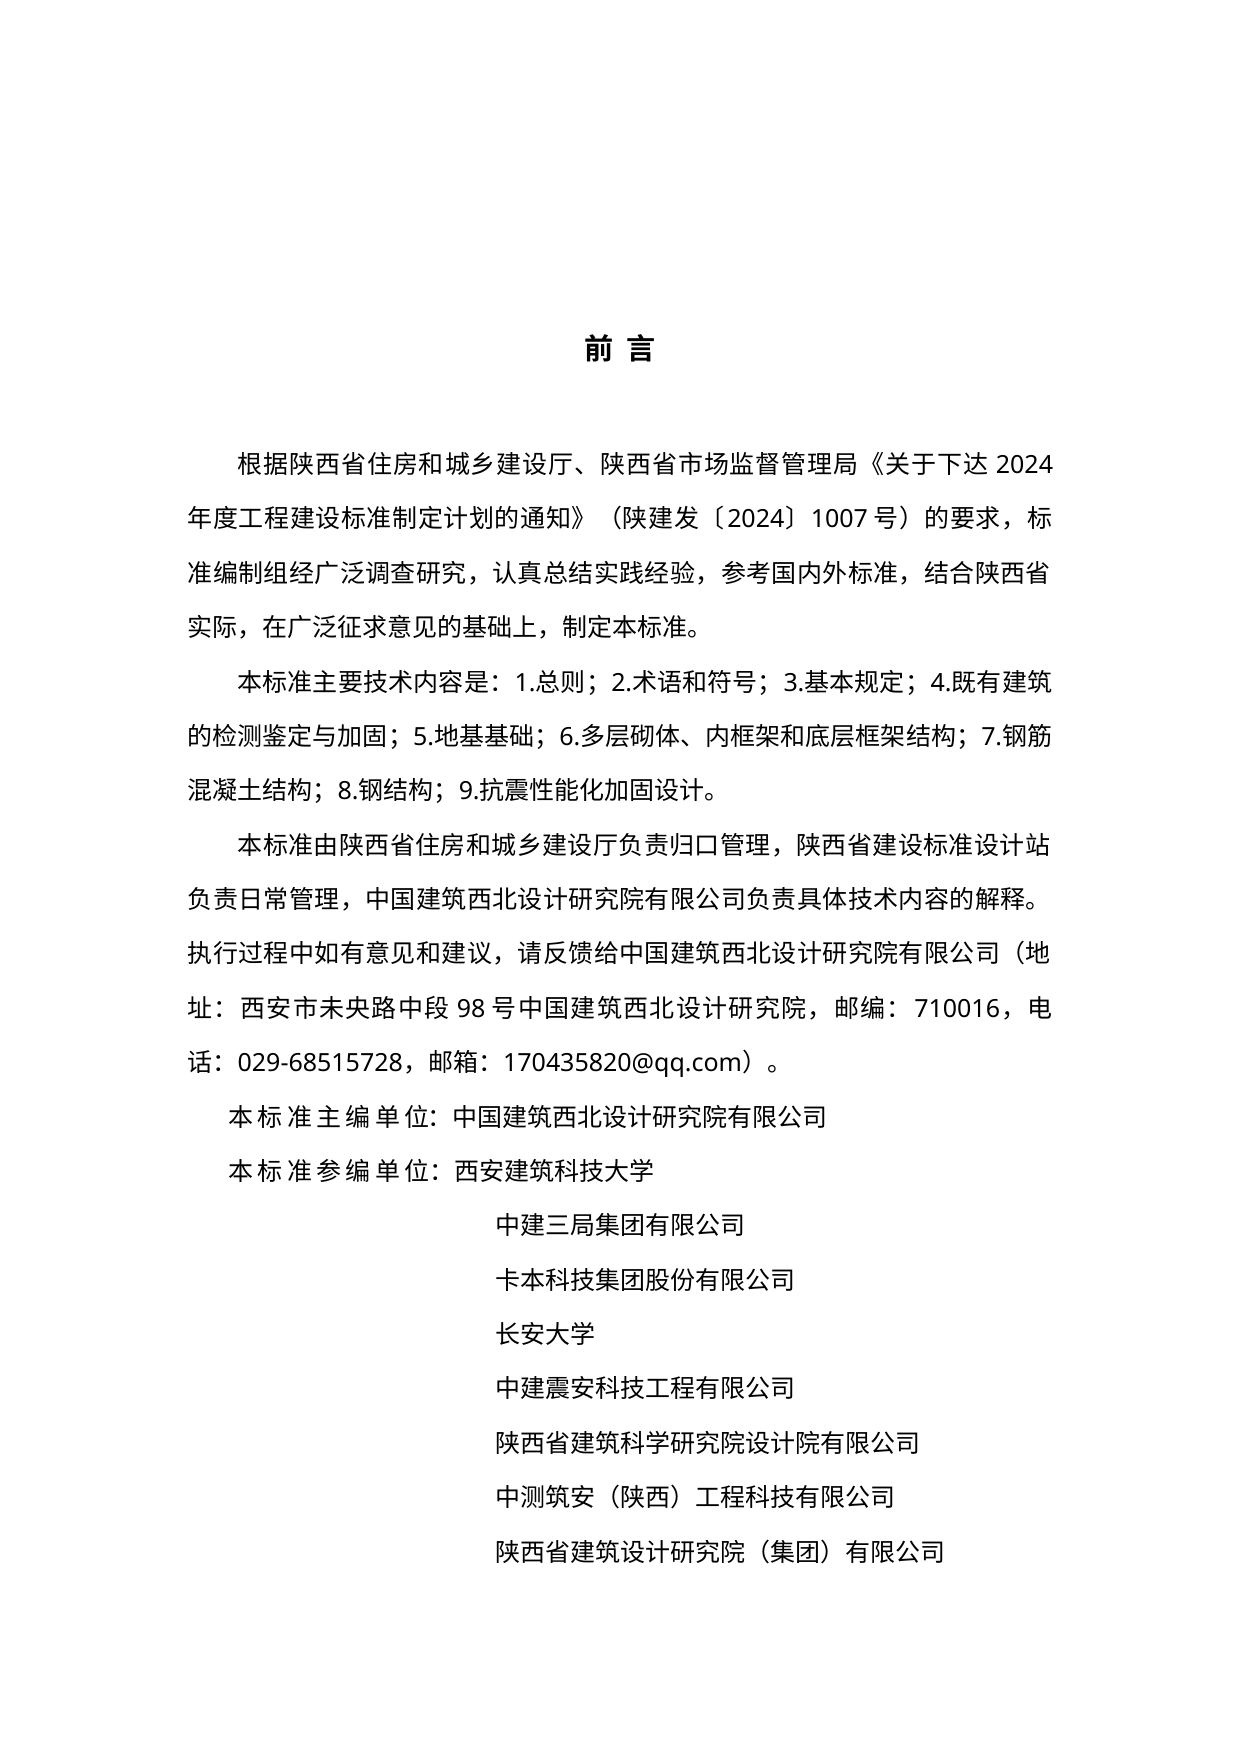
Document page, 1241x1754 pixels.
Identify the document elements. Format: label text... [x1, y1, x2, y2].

text 本标准主要技术内容是：1.总则；2.术语和符号；3.基本规定；4.既有建筑的检测鉴定与加固；5.地基基础；6.多层砌体、内框架和底层框架结构；7.钢筋混凝土结构；8.钢结构；9.抗震性能化加固设计。 [187, 662, 1053, 807]
text 本 标 准 主 编 单 位：中国建筑西北设计研究院有限公司 [187, 1097, 1053, 1133]
text 中建震安科技工程有限公司 [187, 1369, 1053, 1405]
text 根据陕西省住房和城乡建设厅、陕西省市场监督管理局《关于下达2024年度工程建设标准制定计划的通知》（陕建发〔2024〕1007号）的要求，标准编制组经广泛调查研究，认真总结实践经验，参考国内外标准，结合陕西省实际，在广泛征求意见的基础上，制定本标准。 [187, 444, 1053, 644]
text 中建三局集团有限公司 [187, 1206, 1053, 1242]
text 本标准由陕西省住房和城乡建设厅负责归口管理，陕西省建设标准设计站负责日常管理，中国建筑西北设计研究院有限公司负责具体技术内容的解释。执行过程中如有意见和建议，请反馈给中国建筑西北设计研究院有限公司（地址：西安市未央路中段98号中国建筑西北设计研究院，邮编：710016，电话：029-68515728，邮箱：170435820@qq.com）。 [187, 825, 1053, 1079]
text 本 标 准 参 编 单 位：西安建筑科技大学 [187, 1151, 1053, 1188]
text 陕西省建筑设计研究院（集团）有限公司 [187, 1532, 1053, 1568]
text 陕西省建筑科学研究院设计院有限公司 [187, 1423, 1053, 1459]
text 卡本科技集团股份有限公司 [187, 1260, 1053, 1296]
text 长安大学 [187, 1314, 1053, 1351]
text 中测筑安（陕西）工程科技有限公司 [187, 1478, 1053, 1514]
text 前 言 [187, 314, 1053, 379]
